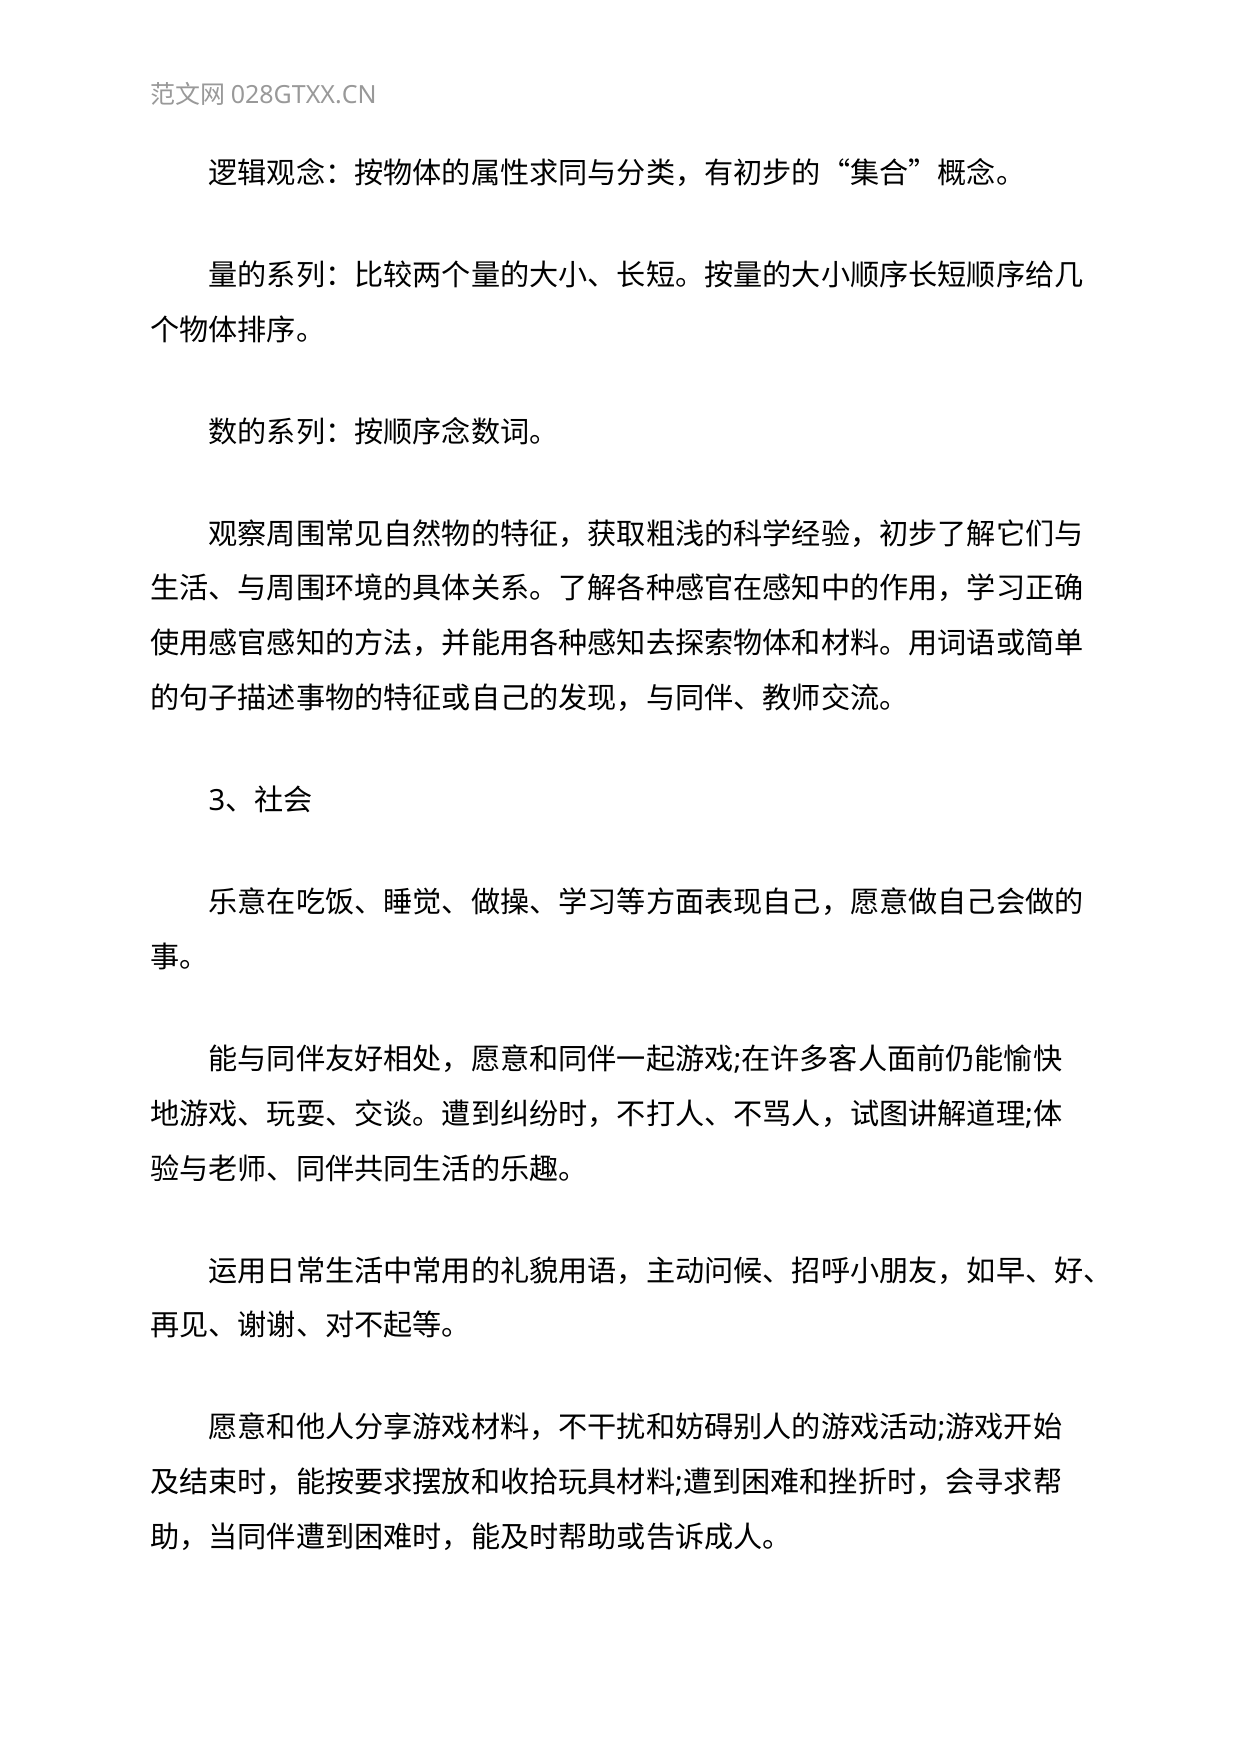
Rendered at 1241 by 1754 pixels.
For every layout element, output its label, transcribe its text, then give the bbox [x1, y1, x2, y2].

text 能与同伴友好相处，愿意和同伴一起游戏;在许多客人面前仍能愉快地游戏、玩耍、交谈。遭到纠纷时，不打人、不骂人，试图讲解道理;体验与老师、同伴共同生活的乐趣。 [150, 1035, 1090, 1188]
text 运用日常生活中常用的礼貌用语，主动问候、招呼小朋友，如早、好、再见、谢谢、对不起等。 [150, 1247, 1090, 1344]
text 乐意在吃饭、睡觉、做操、学习等方面表现自己，愿意做自己会做的事。 [150, 879, 1090, 976]
text 逻辑观念：按物体的属性求同与分类，有初步的“集合”概念。 [150, 150, 1090, 192]
text 愿意和他人分享游戏材料，不干扰和妨碍别人的游戏活动;游戏开始及结束时，能按要求摆放和收拾玩具材料;遭到困难和挫折时，会寻求帮助，当同伴遭到困难时，能及时帮助或告诉成人。 [150, 1404, 1090, 1556]
text 观察周围常见自然物的特征，获取粗浅的科学经验，初步了解它们与生活、与周围环境的具体关系。了解各种感官在感知中的作用，学习正确使用感官感知的方法，并能用各种感知去探索物体和材料。用词语或简单的句子描述事物的特征或自己的发现，与同伴、教师交流。 [150, 510, 1090, 717]
text 3、社会 [150, 777, 1090, 819]
text 量的系列：比较两个量的大小、长短。按量的大小顺序长短顺序给几个物体排序。 [150, 252, 1090, 349]
text 数的系列：按顺序念数词。 [150, 408, 1090, 451]
